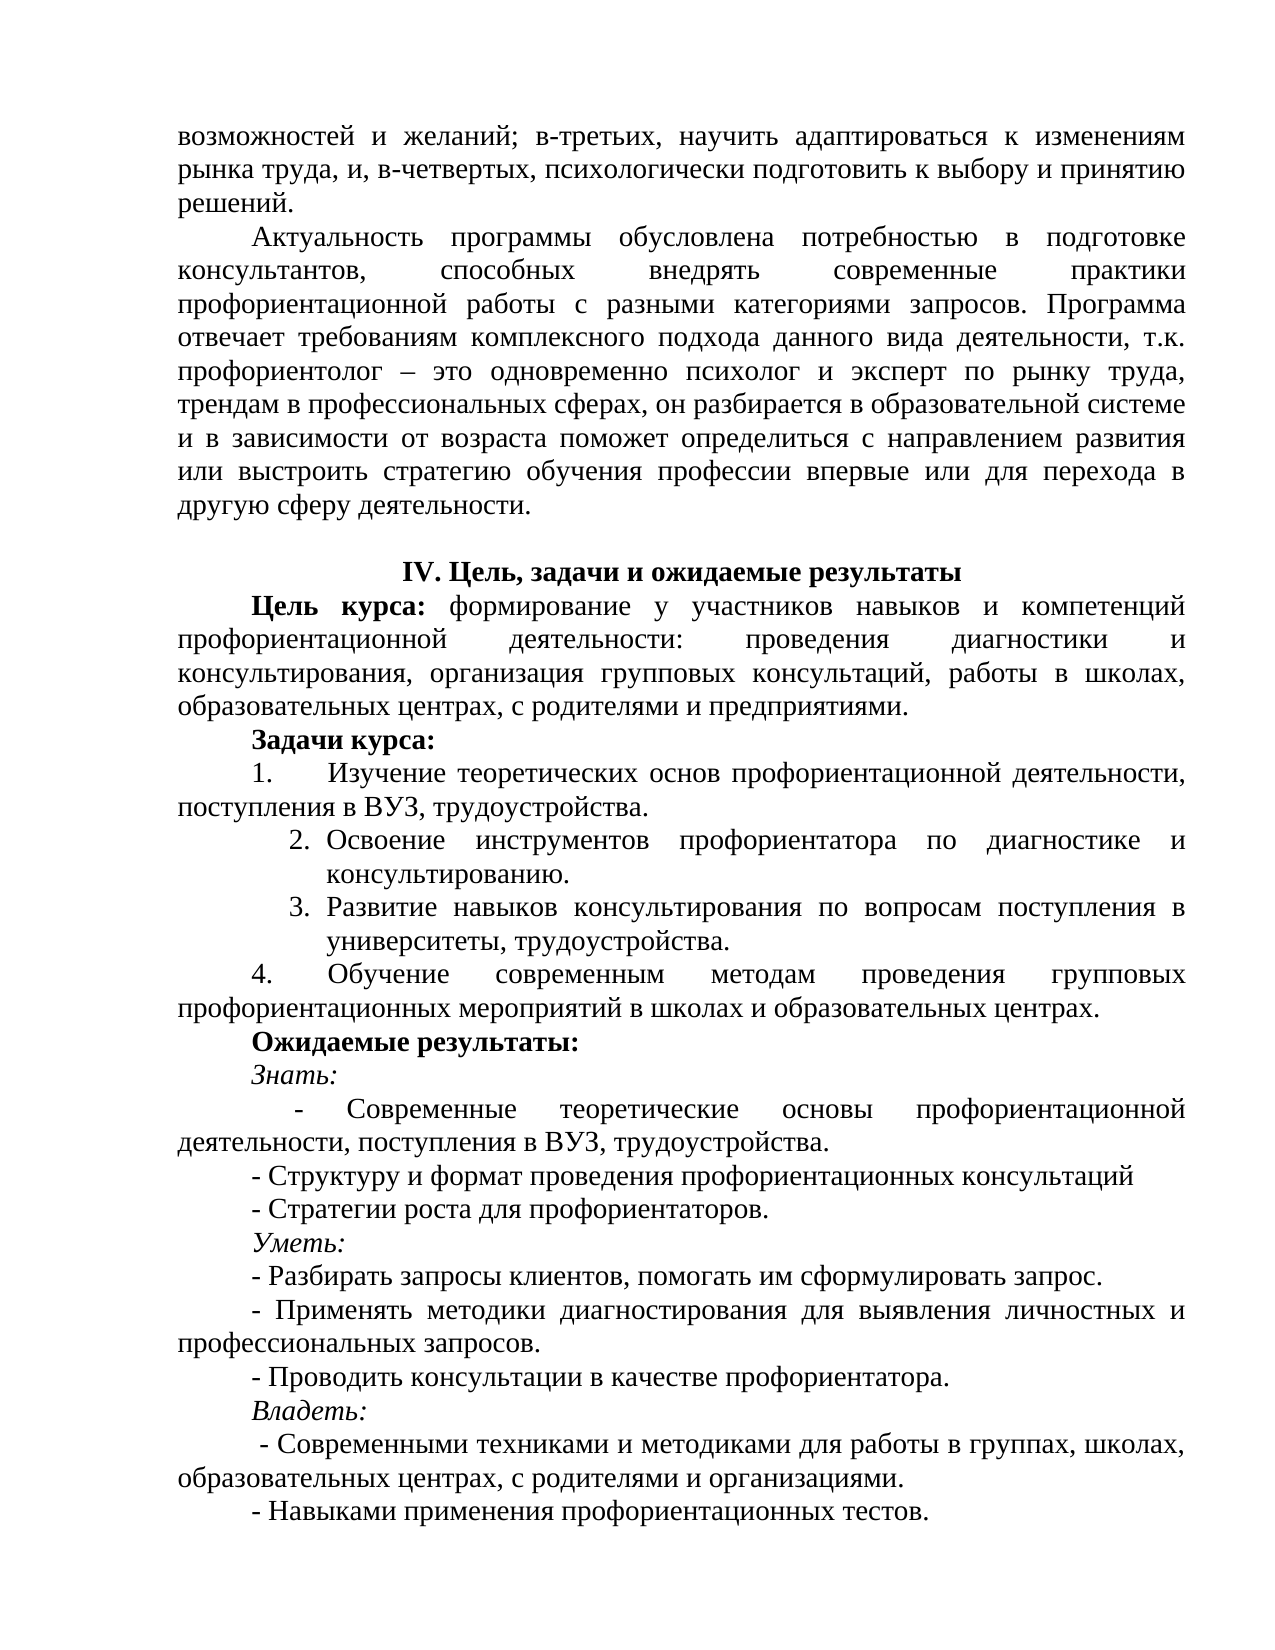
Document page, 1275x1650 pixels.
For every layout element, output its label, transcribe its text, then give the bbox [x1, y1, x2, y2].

list Обучение современным методам проведения групповых профориентационных мероприятий в школах и образовательных центрах. [177, 957, 1186, 1024]
text - Проводить консультации в качестве профориентатора. [177, 1359, 1186, 1393]
text Знать: [177, 1057, 1186, 1091]
text - Современные теоретические основы профориентационной деятельности, поступления в ВУЗ, трудоустройства. [177, 1091, 1186, 1158]
text - Навыками применения профориентационных тестов. [177, 1493, 1186, 1527]
text Ожидаемые результаты: [177, 1024, 1186, 1057]
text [177, 118, 1186, 219]
text Уметь: [177, 1225, 1186, 1258]
text Актуальность программы обусловлена потребностью в подготовке консультантов, способных внедрять современные практики профориентационной работы с разными категориями запросов. Программа отвечает требованиям комплексного подхода данного вида деятельности, т.к. профориентолог – это одновременно психолог и эксперт по рынку труда, трендам в профессиональных сферах, он разбирается в образовательной системе и в зависимости от возраста поможет определиться с направлением развития или выстроить стратегию обучения профессии впервые или для перехода в другую сферу деятельности. [177, 219, 1186, 521]
text - Структуру и формат проведения профориентационных консультаций [177, 1158, 1186, 1191]
text - Стратегии роста для профориентаторов. [177, 1191, 1186, 1225]
text - Применять методики диагностирования для выявления личностных и профессиональных запросов. [177, 1292, 1186, 1359]
list Освоение инструментов профориентатора по диагностике и консультированию. [288, 822, 1186, 889]
list Изучение теоретических основ профориентационной деятельности, поступления в ВУЗ, трудоустройства. [177, 755, 1186, 822]
text Цель курса: формирование у участников навыков и компетенций профориентационной деятельности: проведения диагностики и консультирования, организация групповых консультаций, работы в школах, образовательных центрах, с родителями и предприятиями. [177, 588, 1186, 722]
list Развитие навыков консультирования по вопросам поступления в университеты, трудоустройства. [288, 889, 1186, 957]
text IV. Цель, задачи и ожидаемые результаты [177, 554, 1186, 588]
text - Современными техниками и методиками для работы в группах, школах, образовательных центрах, с родителями и организациями. [177, 1426, 1186, 1493]
text Владеть: [177, 1393, 1186, 1426]
text Задачи курса: [177, 722, 1186, 755]
text - Разбирать запросы клиентов, помогать им сформулировать запрос. [177, 1258, 1186, 1292]
